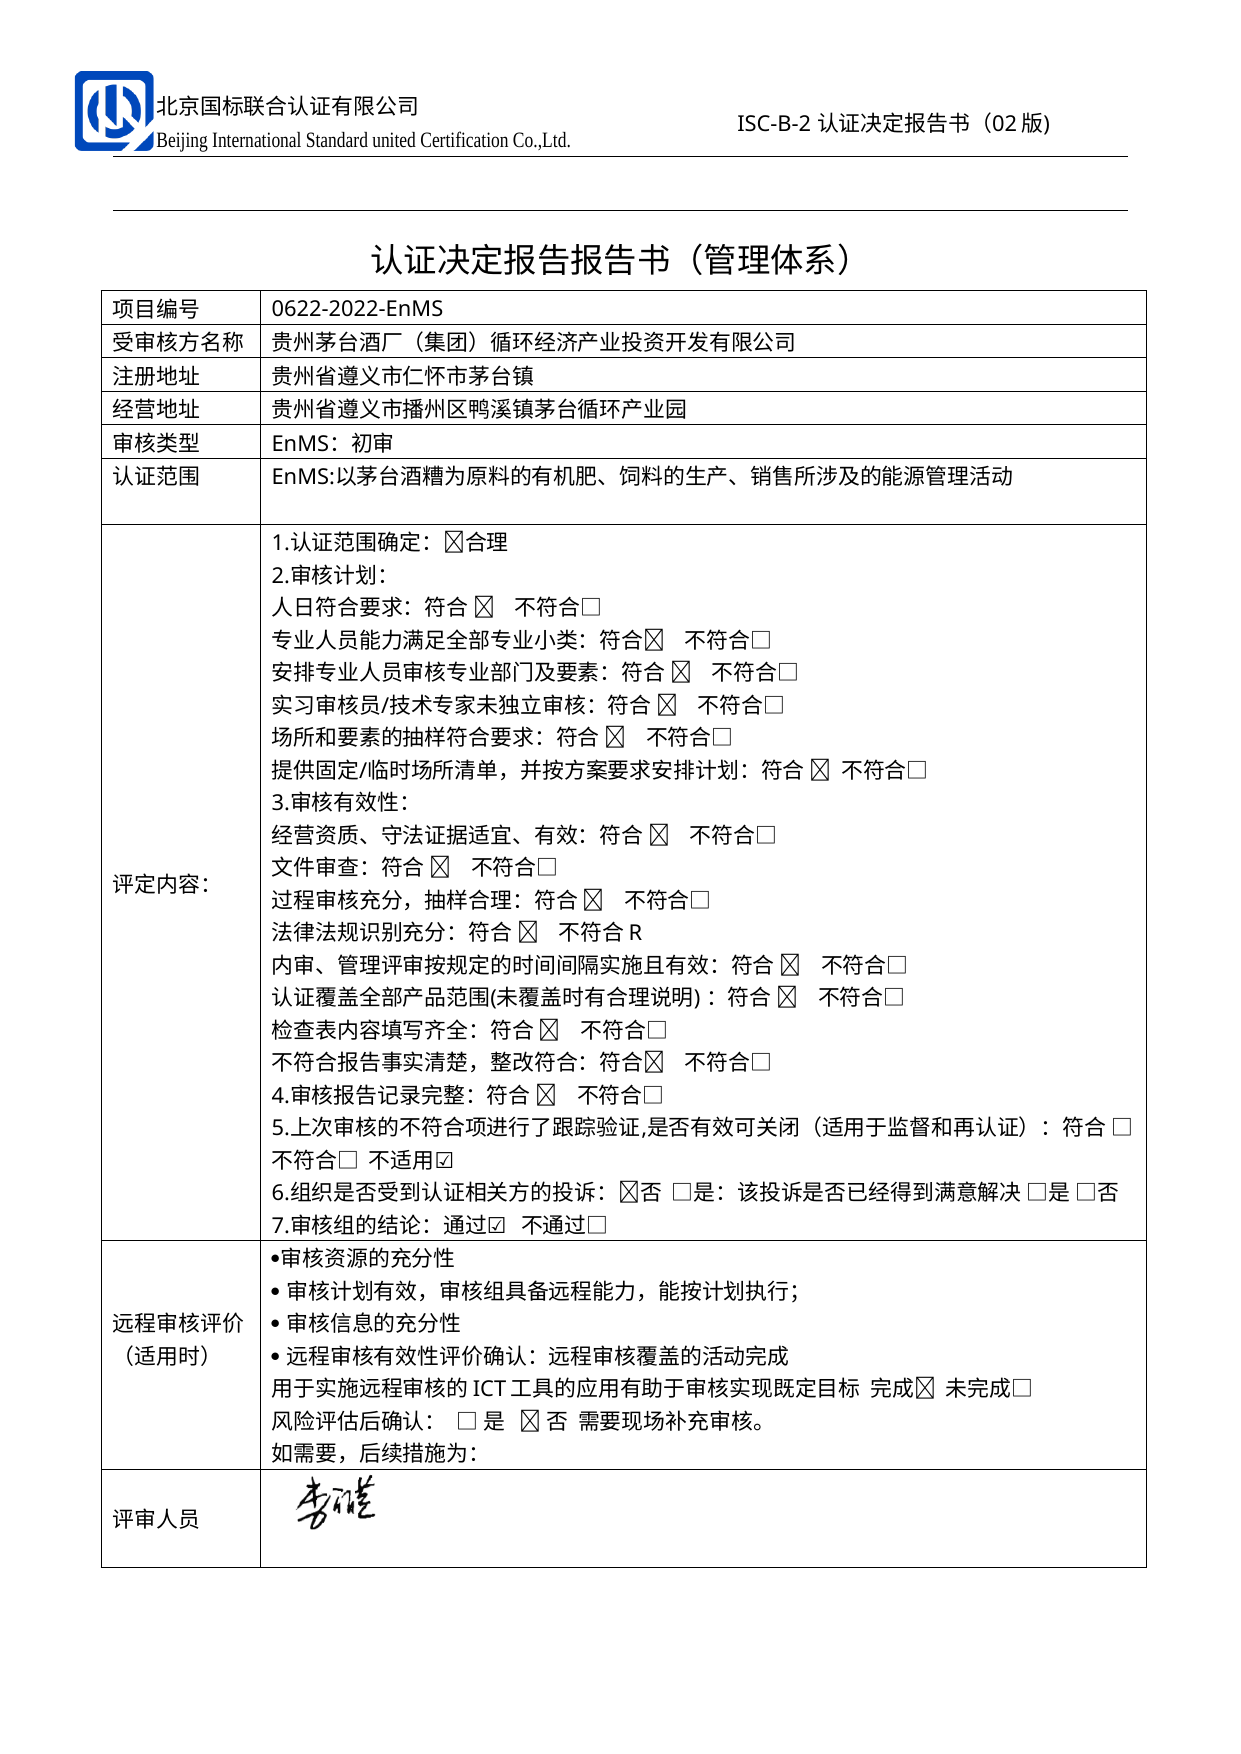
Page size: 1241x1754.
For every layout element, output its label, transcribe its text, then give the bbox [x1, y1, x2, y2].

table_cell [261, 1470, 1146, 1567]
table_cell 贵州省遵义市仁怀市茅台镇 [261, 358, 1146, 391]
table_cell 贵州省遵义市播州区鸭溪镇茅台循环产业园 [261, 392, 1146, 424]
table_cell 评定内容： [102, 525, 260, 1240]
table_cell 审核资源的充分性 审核计划有效，审核组具备远程能力，能按计划执行； 审核信息的充分性 远程审核有效性评价确认：远程审核覆盖的活动完成 用于实施远程审核的ICT工具的应用有助于审核实现既定目标 完成 未完成□ 风险评估后确认： □ 是 否 需要现场补充审核。 如需要，后续措施为： [261, 1241, 1146, 1468]
table_cell 远程审核评价 （适用时） [102, 1241, 260, 1468]
table_cell 认证范围 [102, 459, 260, 524]
text 认证决定报告报告书（管理体系） [112, 225, 1128, 290]
table_cell 1.认证范围确定：合理 2.审核计划： 人日符合要求：符合 不符合□ 专业人员能力满足全部专业小类：符合 不符合□ 安排专业人员审核专业部门及要素：符合 不符合□ 实习审核员/技术专家未独立审核：符合 不符合□ 场所和要素的抽样符合要求：符合 不符合□ 提供固定/临时场所清单，并按方案要求安排计划：符合 不符合□ 3.审核有效性： 经营资质、守法证据适宜、有效：符合 不符合□ 文件审查：符合 不符合□ 过程审核充分，抽样合理：符合 不符合□ 法律法规识别充分：符合 不符合R 内审、管理评审按规定的时间间隔实施且有效：符合 不符合□ 认证覆盖全部产品范围(未覆盖时有合理说明) ：符合 不符合□ 检查表内容填写齐全：符合 不符合□ 不符合报告事实清楚，整改符合：符合 不符合□ 4.审核报告记录完整：符合 不符合□ 5.上次审核的不符合项进行了跟踪验证,是否有效可关闭（适用于监督和再认证）：符合 □ 不符合□ 不适用☑ 6.组织是否受到认证相关方的投诉：否 □是：该投诉是否已经得到满意解决 □是 □否 7.审核组的结论：通过☑ 不通过□ [261, 525, 1146, 1240]
table_cell 受审核方名称 [102, 325, 260, 357]
picture [271, 1469, 397, 1532]
table_cell 经营地址 [102, 392, 260, 424]
table_cell 审核类型 [102, 425, 260, 458]
table_header 项目编号 [102, 291, 260, 324]
table_cell 注册地址 [102, 358, 260, 391]
table_cell 评审人员 [102, 1470, 260, 1567]
table_header 0622-2022-EnMS [261, 291, 1146, 324]
table_cell 贵州茅台酒厂（集团）循环经济产业投资开发有限公司 [261, 325, 1146, 357]
table_cell EnMS:以茅台酒糟为原料的有机肥、饲料的生产、销售所涉及的能源管理活动 [261, 459, 1146, 524]
picture [74, 71, 154, 151]
table_cell EnMS：初审 [261, 425, 1146, 458]
